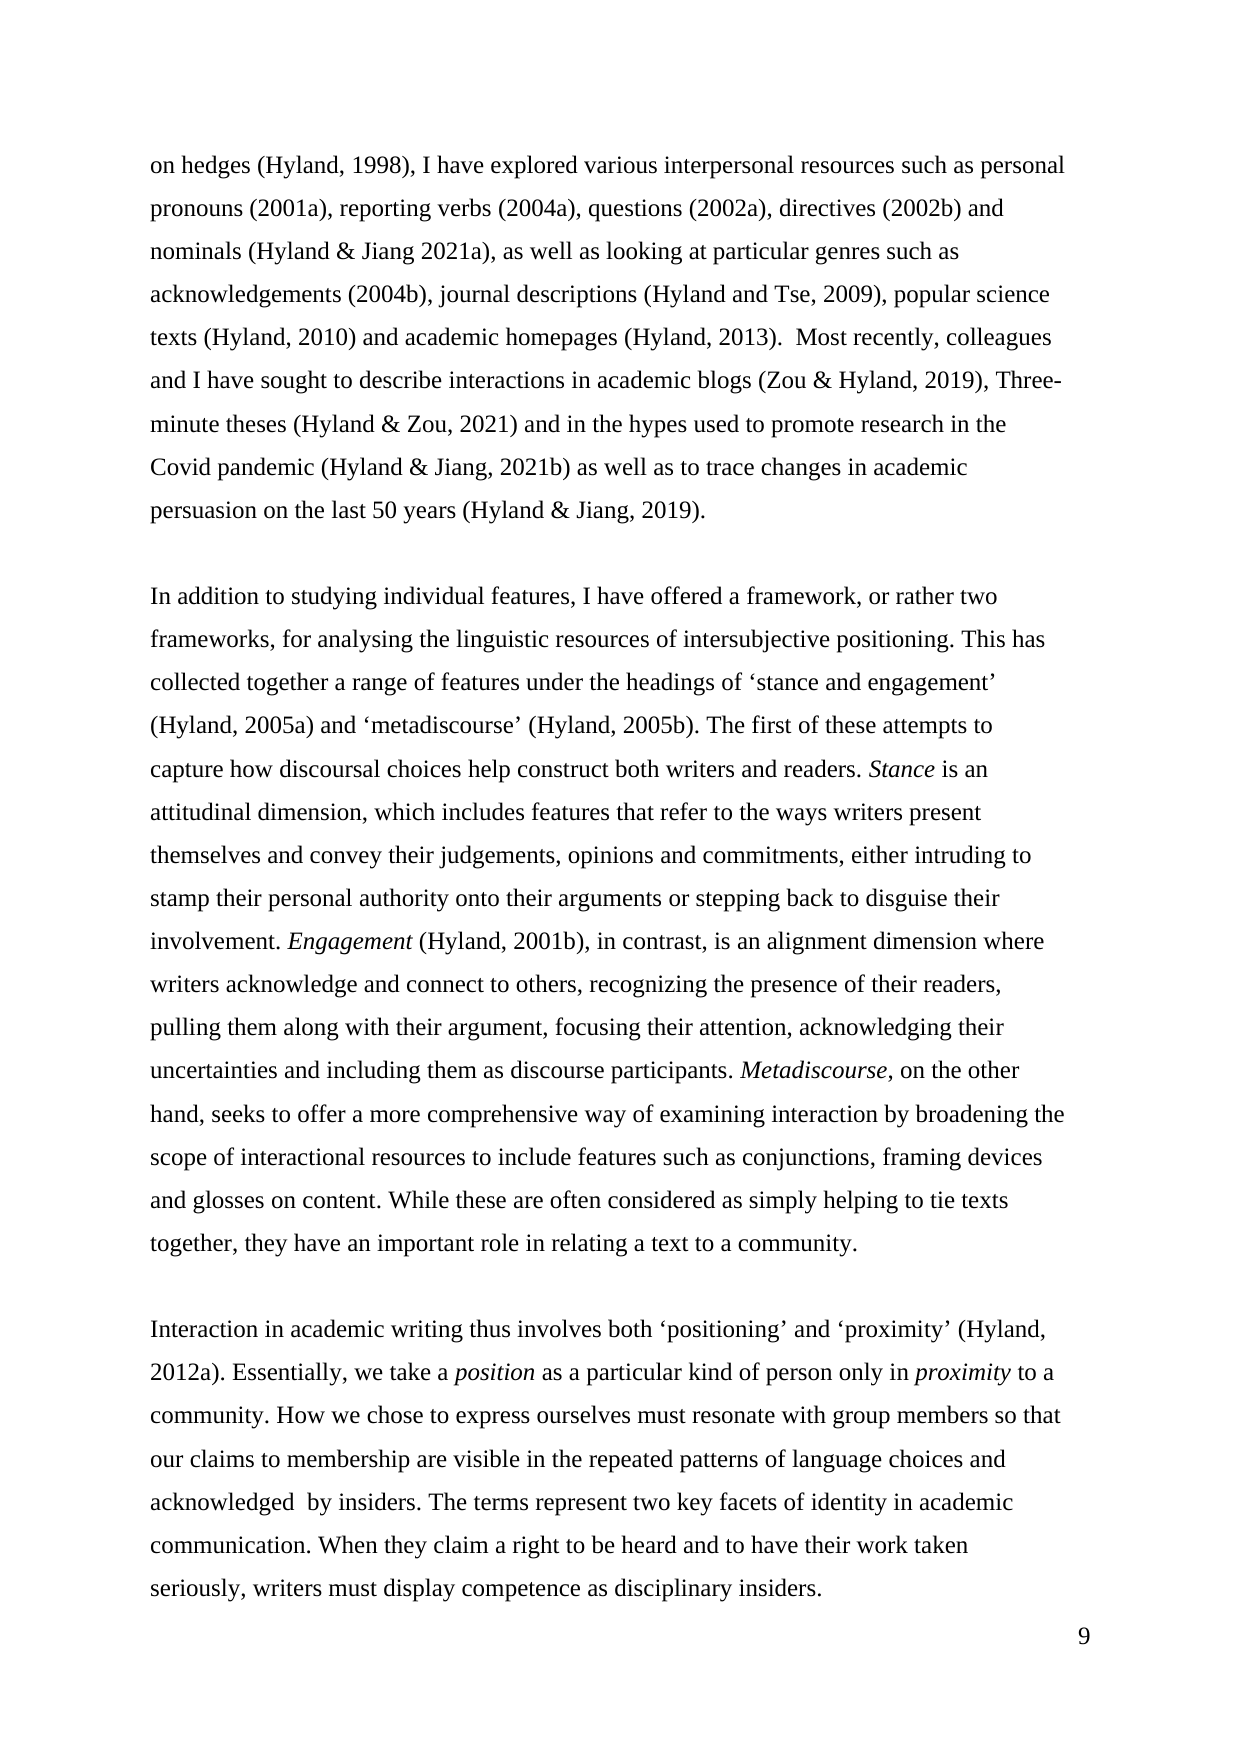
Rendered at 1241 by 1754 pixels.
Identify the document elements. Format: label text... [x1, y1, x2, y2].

text In addition to studying individual features, I have offered a framework, or rather two frameworks, for analysing the linguistic resources of intersubjective positioning. This has collected together a range of features under the headings of ‘stance and engagement’ (Hyland, 2005a) and ‘metadiscourse’ (Hyland, 2005b). The first of these attempts to capture how discoursal choices help construct both writers and readers. Stance is an attitudinal dimension, which includes features that refer to the ways writers present themselves and convey their judgements, opinions and commitments, either intruding to stamp their personal authority onto their arguments or stepping back to disguise their involvement. Engagement (Hyland, 2001b), in contrast, is an alignment dimension where writers acknowledge and connect to others, recognizing the presence of their readers, pulling them along with their argument, focusing their attention, acknowledging their uncertainties and including them as discourse participants. Metadiscourse, on the other hand, seeks to offer a more comprehensive way of examining interaction by broadening the scope of interactional resources to include features such as conjunctions, framing devices and glosses on content. While these are often considered as simply helping to tie texts together, they have an important role in relating a text to a community. [150, 581, 1065, 1257]
text Interaction in academic writing thus involves both ‘positioning’ and ‘proximity’ (Hyland, 2012a). Essentially, we take a position as a particular kind of person only in proximity to a community. How we chose to express ourselves must resonate with group members so that our claims to membership are visible in the repeated patterns of language choices and acknowledged by insiders. The terms represent two key facets of identity in academic communication. When they claim a right to be heard and to have their work taken seriously, writers must display competence as disciplinary insiders. [150, 1314, 1065, 1602]
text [150, 150, 1065, 524]
